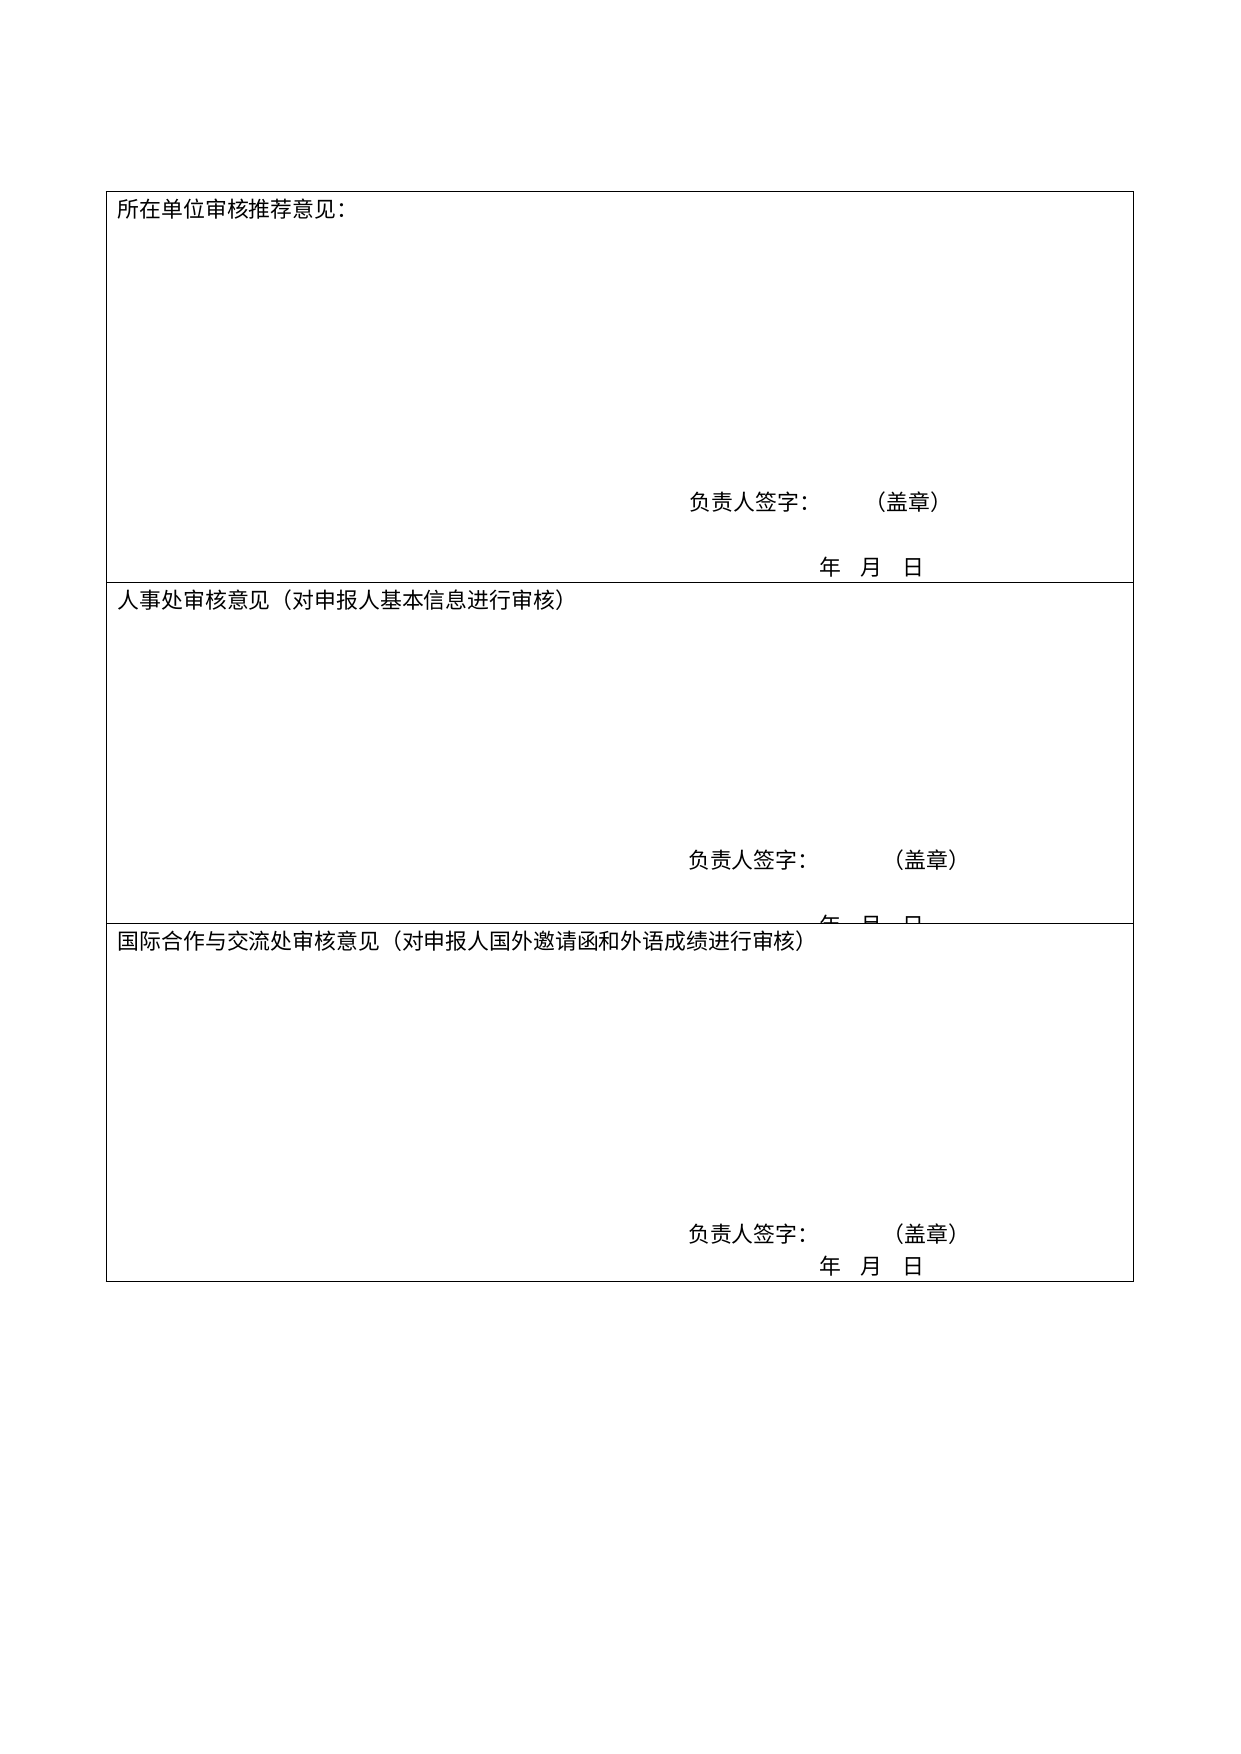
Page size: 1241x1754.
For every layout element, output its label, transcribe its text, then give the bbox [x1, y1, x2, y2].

table_header 所在单位审核推荐意见： 负责人签字： （盖章） 年 月 日 [107, 192, 1133, 582]
table_cell 国际合作与交流处审核意见（对申报人国外邀请函和外语成绩进行审核） 负责人签字： （盖章） 年 月 日 [107, 924, 1133, 1281]
table_cell 人事处审核意见（对申报人基本信息进行审核） 负责人签字： （盖章） 年 月 日 [107, 583, 1133, 923]
